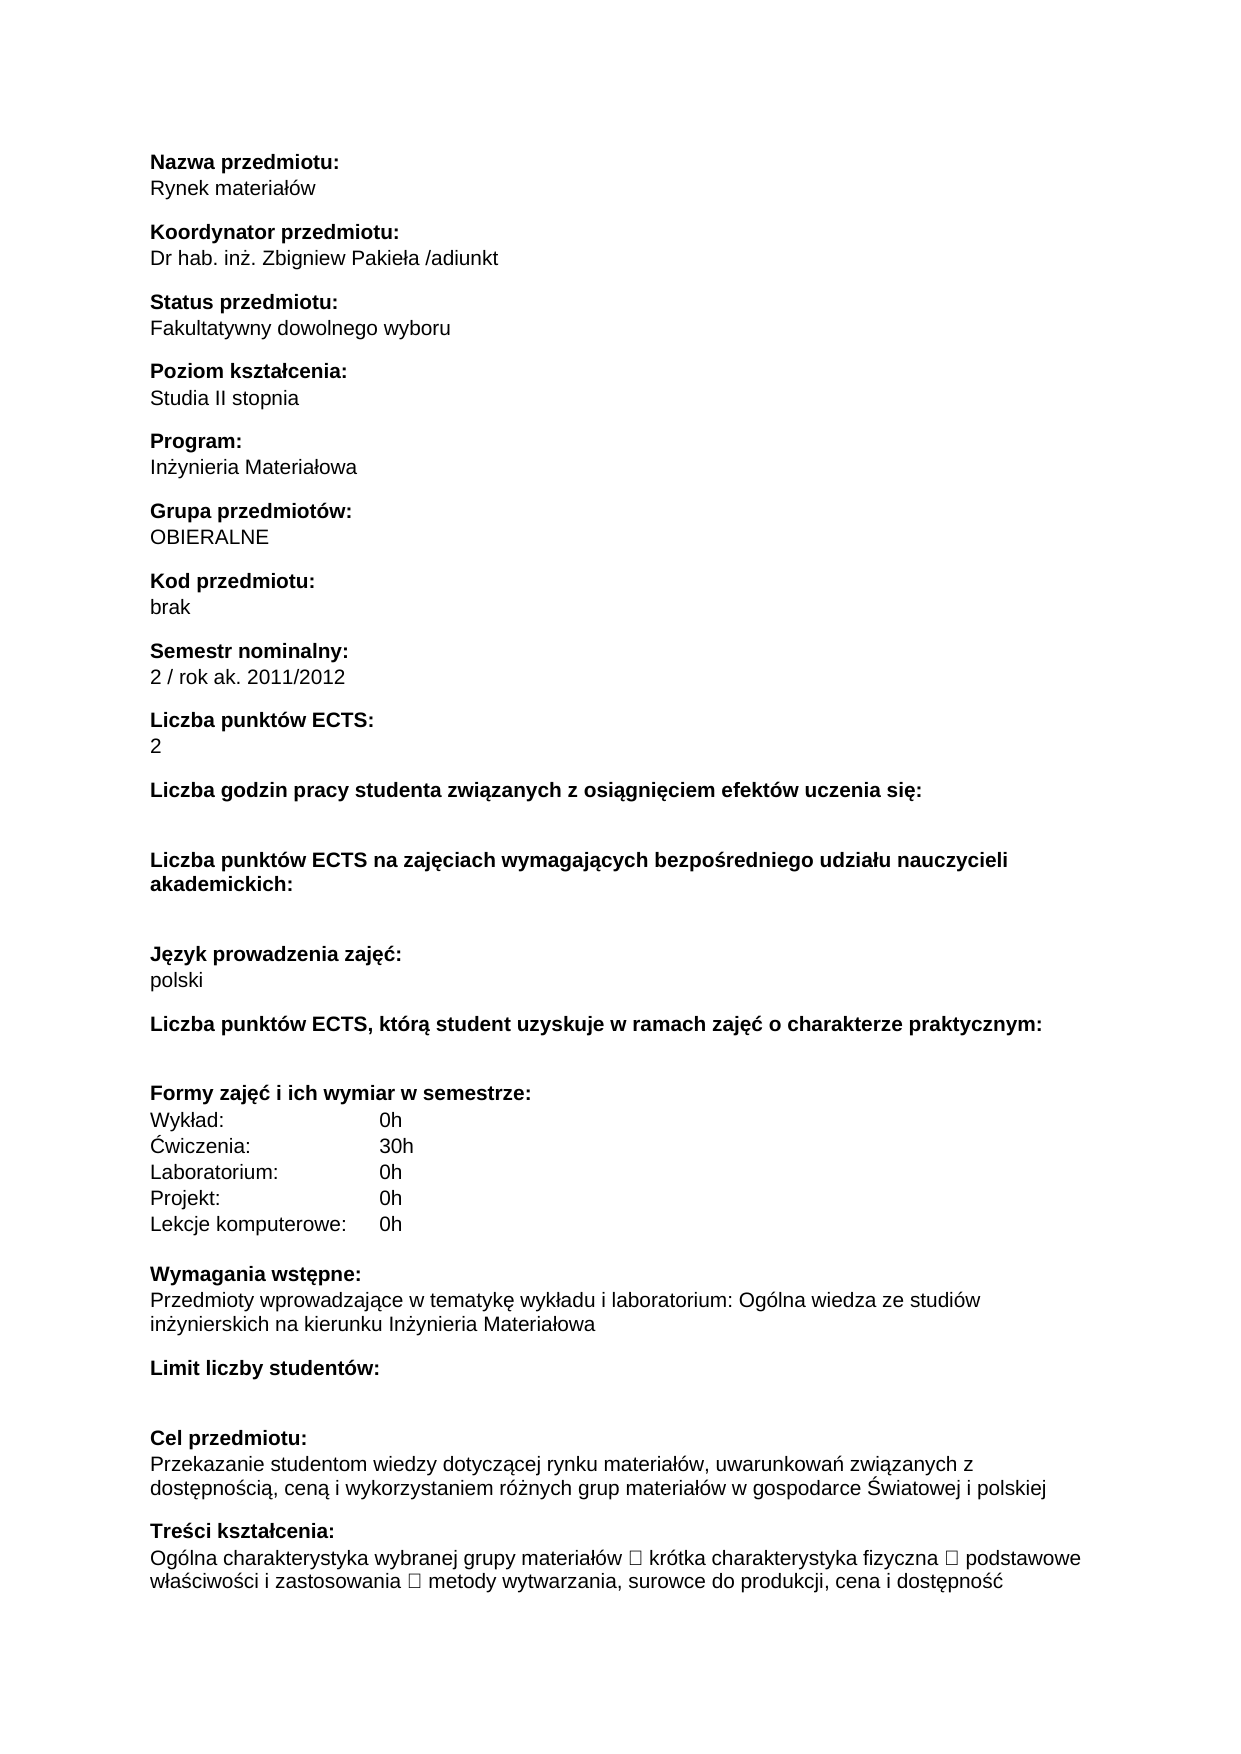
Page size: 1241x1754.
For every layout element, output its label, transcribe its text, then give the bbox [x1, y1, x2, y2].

text Fakultatywny dowolnego wyboru [150, 316, 1090, 339]
text OBIERALNE [150, 525, 1090, 549]
text Liczba punktów ECTS: [150, 708, 1090, 732]
text 2 / rok ak. 2011/2012 [150, 664, 1090, 688]
text Formy zajęć i ich wymiar w semestrze: [150, 1081, 1090, 1105]
table_cell 30h [369, 1132, 597, 1158]
text Liczba godzin pracy studenta związanych z osiągnięciem efektów uczenia się: [150, 778, 1090, 802]
text Treści kształcenia: [150, 1519, 1090, 1543]
text Liczba punktów ECTS, którą student uzyskuje w ramach zajęć o charakterze praktycznym: [150, 1011, 1090, 1035]
text Program: [150, 429, 1090, 453]
text Wymagania wstępne: [150, 1262, 1090, 1286]
text Nazwa przedmiotu: [150, 150, 1090, 174]
text Status przedmiotu: [150, 289, 1090, 313]
table_header Wykład: [140, 1108, 367, 1132]
table_cell Laboratorium: [140, 1160, 367, 1184]
text Studia II stopnia [150, 385, 1090, 409]
text Przekazanie studentom wiedzy dotyczącej rynku materiałów, uwarunkowań związanych z dostępnością, ceną i wykorzystaniem różnych grup materiałów w gospodarce Światowej i polskiej [150, 1452, 1090, 1499]
text Dr hab. inż. Zbigniew Pakieła /adiunkt [150, 246, 1090, 270]
table_cell 0h [369, 1184, 597, 1210]
text Cel przedmiotu: [150, 1426, 1090, 1449]
text brak [150, 595, 1090, 619]
text Koordynator przedmiotu: [150, 220, 1090, 244]
table_cell Projekt: [140, 1186, 367, 1210]
text Liczba punktów ECTS na zajęciach wymagających bezpośredniego udziału nauczycieli akademickich: [150, 848, 1090, 896]
text Semestr nominalny: [150, 638, 1090, 662]
text Limit liczby studentów: [150, 1356, 1090, 1380]
table_cell 0h [369, 1210, 597, 1236]
text 2 [150, 734, 1090, 758]
table_header 0h [369, 1108, 597, 1132]
text Inżynieria Materiałowa [150, 455, 1090, 479]
text Grupa przedmiotów: [150, 499, 1090, 523]
table_cell Ćwiczenia: [140, 1134, 367, 1158]
text Przedmioty wprowadzające w tematykę wykładu i laboratorium: Ogólna wiedza ze studiów inżynierskich na kierunku Inżynieria Materiałowa [150, 1288, 1090, 1336]
text Język prowadzenia zajęć: [150, 942, 1090, 966]
text polski [150, 968, 1090, 992]
table_cell Lekcje komputerowe: [140, 1212, 367, 1236]
table_cell 0h [369, 1158, 597, 1184]
text Poziom kształcenia: [150, 359, 1090, 383]
text Kod przedmiotu: [150, 569, 1090, 593]
text Rynek materiałów [150, 176, 1090, 200]
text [150, 1545, 1090, 1593]
